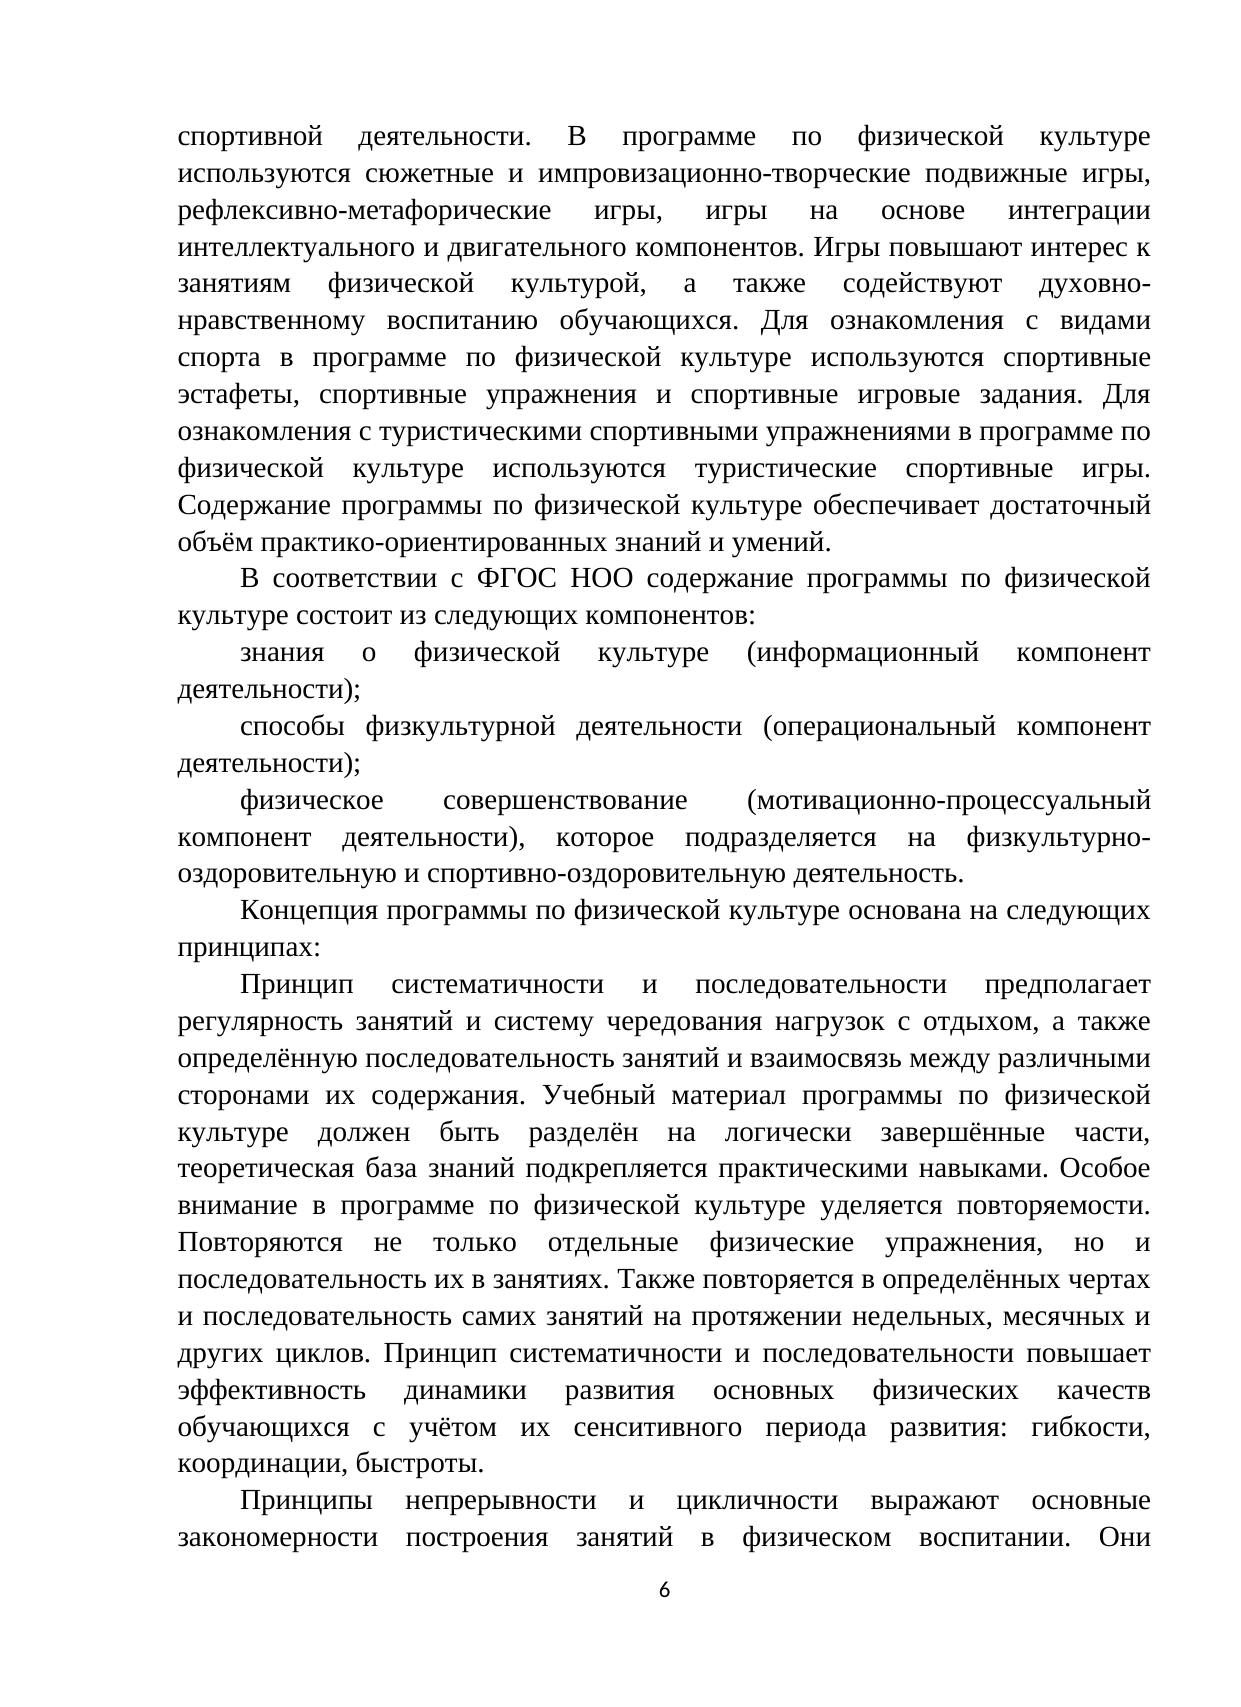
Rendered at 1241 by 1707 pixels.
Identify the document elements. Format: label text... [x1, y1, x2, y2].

text знания о физической культуре (информационный компонент деятельности); [177, 634, 1152, 705]
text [177, 118, 1152, 557]
text физическое совершенствование (мотивационно-процессуальный компонент деятельности), которое подразделяется на физкультурно-оздоровительную и спортивно-оздоровительную деятельность. [177, 782, 1152, 889]
text Принцип систематичности и последовательности предполагает регулярность занятий и систему чередования нагрузок с отдыхом, а также определённую последовательность занятий и взаимосвязь между различными сторонами их содержания. Учебный материал программы по физической культуре должен быть разделён на логически завершённые части, теоретическая база знаний подкрепляется практическими навыками. Особое внимание в программе по физической культуре уделяется повторяемости. Повторяются не только отдельные физические упражнения, но и последовательность их в занятиях. Также повторяется в определённых чертах и последовательность самих занятий на протяжении недельных, месячных и других циклов. Принцип систематичности и последовательности повышает эффективность динамики развития основных физических качеств обучающихся с учётом их сенситивного периода развития: гибкости, координации, быстроты. [177, 966, 1152, 1479]
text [177, 1482, 1152, 1553]
text способы физкультурной деятельности (операциональный компонент деятельности); [177, 708, 1152, 778]
text Концепция программы по физической культуре основана на следующих принципах: [177, 892, 1152, 963]
text В соответствии с ФГОС НОО содержание программы по физической культуре состоит из следующих компонентов: [177, 561, 1152, 631]
